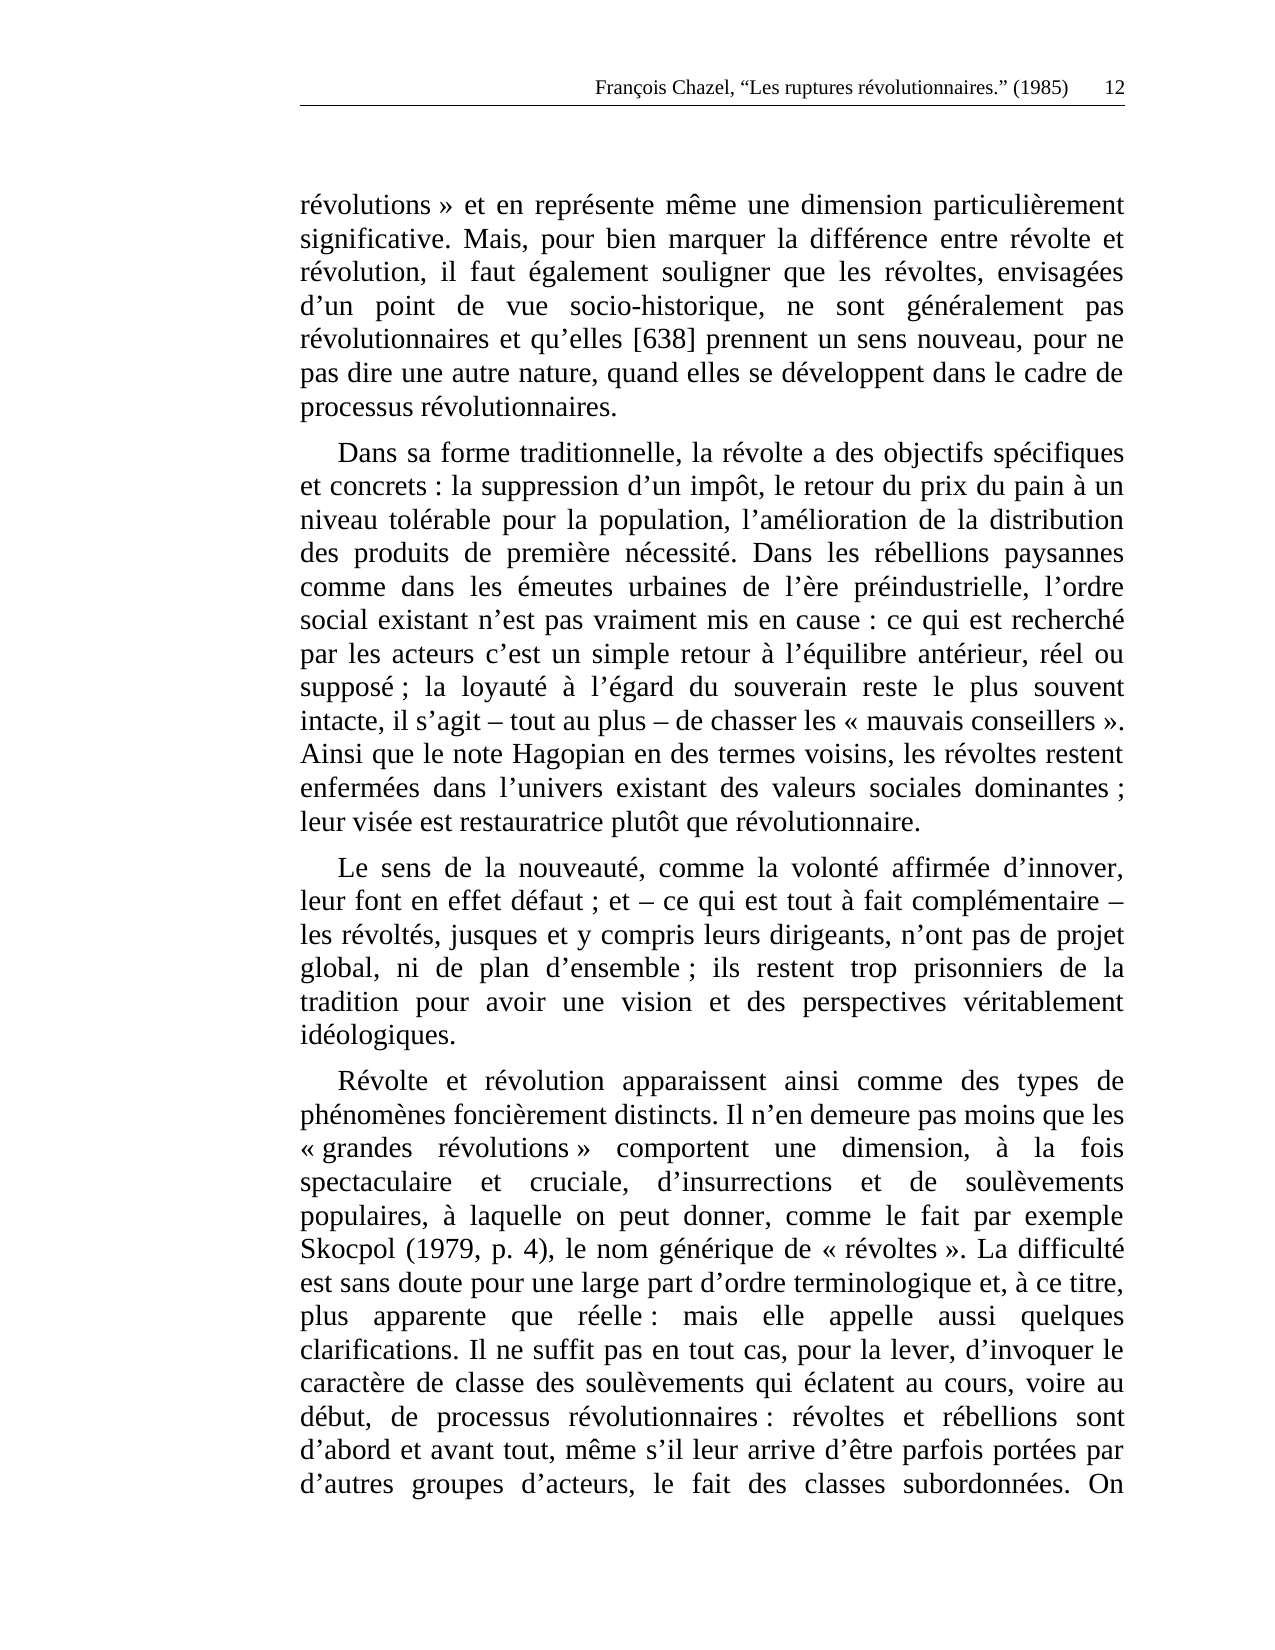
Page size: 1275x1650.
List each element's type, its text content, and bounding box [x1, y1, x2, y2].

text Dans sa forme traditionnelle, la révolte a des objectifs spécifiques et concrets : la suppression d’un impôt, le retour du prix du pain à un niveau tolérable pour la population, l’amélioration de la distribution des produits de première nécessité. Dans les rébellions paysannes comme dans les émeutes urbaines de l’ère préindustrielle, l’ordre social existant n’est pas vraiment mis en cause : ce qui est recherché par les acteurs c’est un simple retour à l’équilibre antérieur, réel ou supposé ; la loyauté à l’égard du souverain reste le plus souvent intacte, il s’agit – tout au plus – de chasser les « mauvais conseillers ». Ainsi que le note Hagopian en des termes voisins, les révoltes restent enfermées dans l’univers existant des valeurs sociales dominantes ; leur visée est restauratrice plutôt que révolutionnaire. [300, 435, 1125, 837]
text Le sens de la nouveauté, comme la volonté affirmée d’innover, leur font en effet défaut ; et – ce qui est tout à fait complémentaire – les révoltés, jusques et y compris leurs dirigeants, n’ont pas de projet global, ni de plan d’ensemble ; ils restent trop prisonniers de la tradition pour avoir une vision et des perspectives véritablement idéologiques. [300, 850, 1125, 1051]
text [300, 1063, 1125, 1499]
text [300, 187, 1125, 422]
